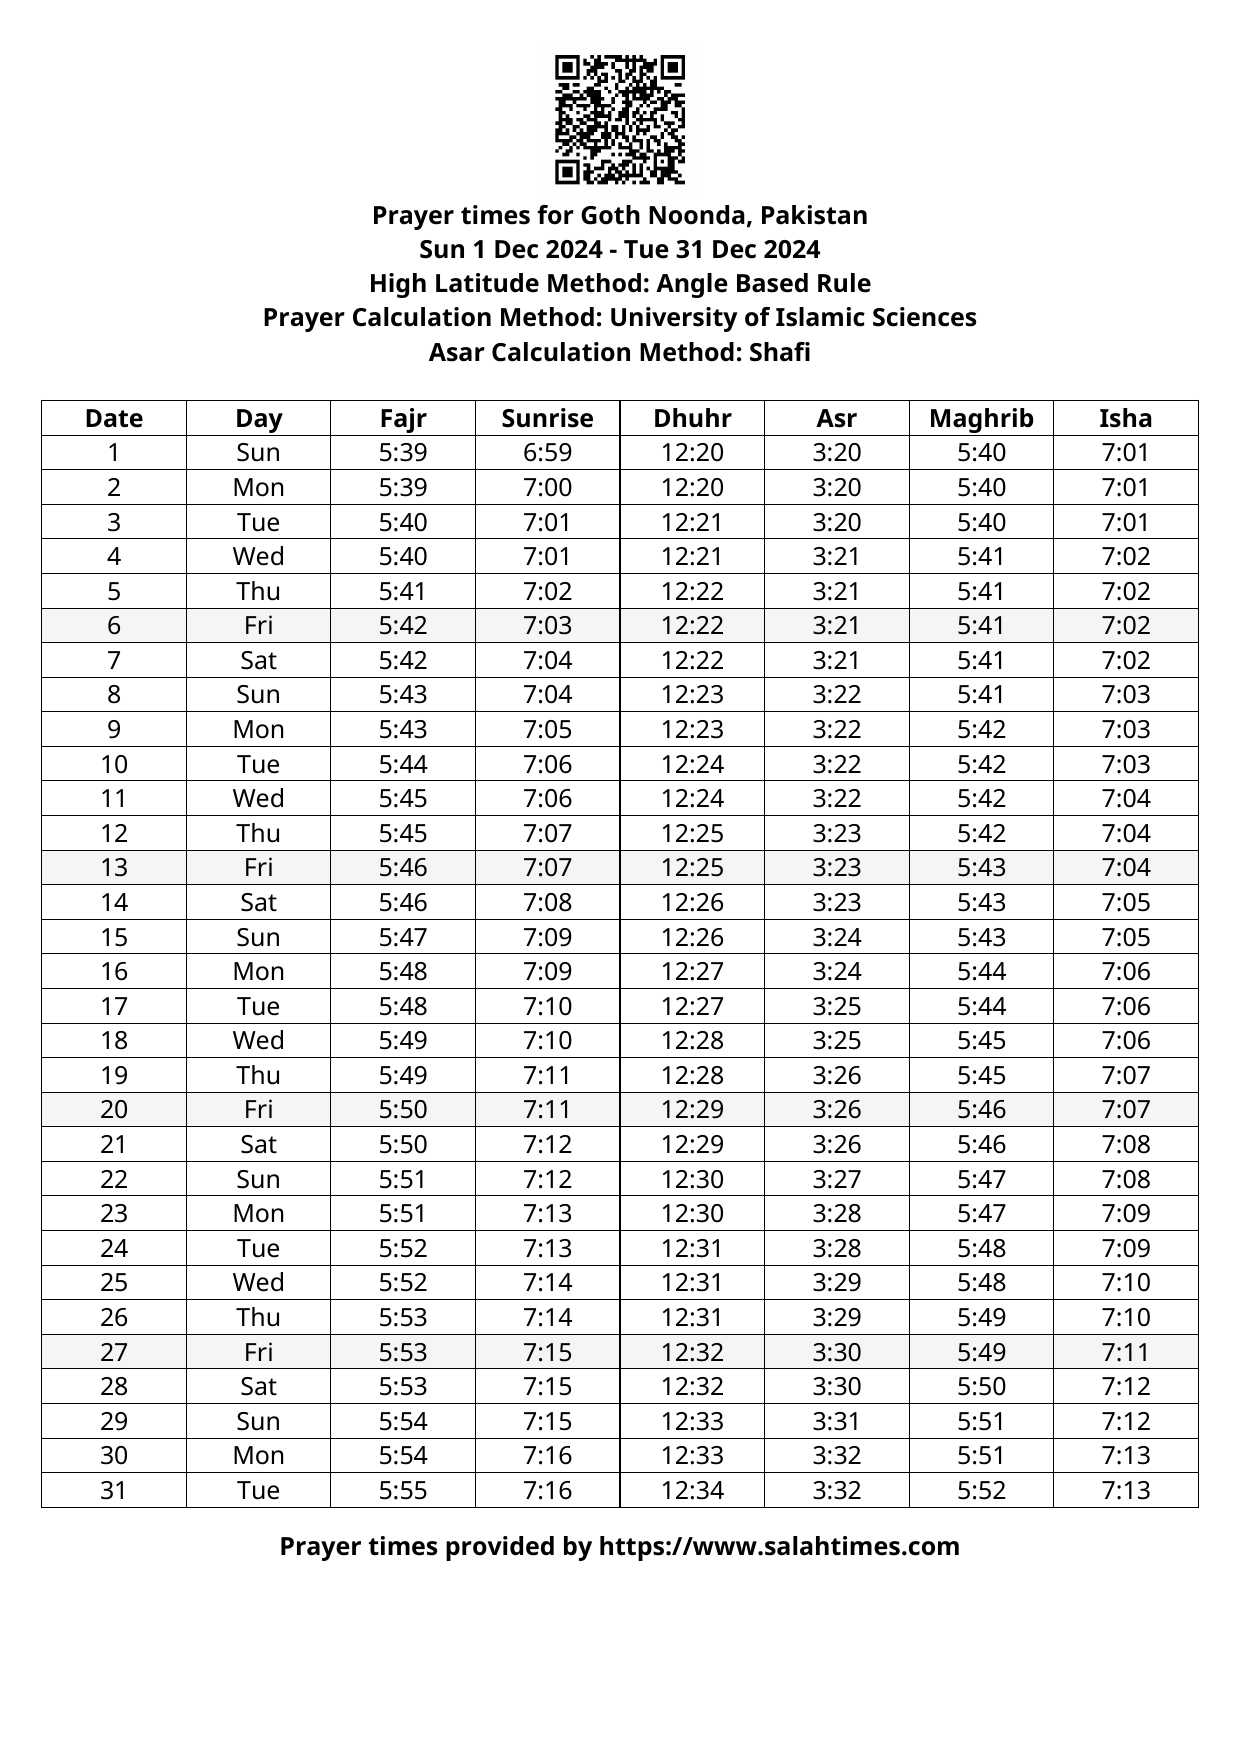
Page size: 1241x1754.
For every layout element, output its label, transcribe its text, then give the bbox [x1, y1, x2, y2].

table_cell Tue [187, 747, 330, 780]
table_cell 3:29 [765, 1300, 909, 1334]
table_cell Wed [187, 1024, 330, 1057]
table_cell 5:41 [910, 609, 1053, 642]
table_cell 7:10 [1054, 1300, 1198, 1334]
table_cell 3:28 [765, 1231, 909, 1264]
table_cell 7:09 [1054, 1231, 1198, 1264]
table_cell 7:14 [476, 1266, 619, 1299]
table_cell 5:43 [910, 851, 1053, 884]
table_cell 5:43 [910, 885, 1053, 919]
table_cell Mon [187, 1196, 330, 1230]
table_cell 5:47 [910, 1162, 1053, 1195]
table_cell 7:10 [476, 1024, 619, 1057]
table_cell 12:24 [621, 747, 764, 780]
table_cell 15 [42, 920, 186, 953]
table_cell 12 [42, 816, 186, 849]
table_cell 5:52 [910, 1473, 1053, 1507]
table_cell 12:33 [621, 1439, 764, 1472]
table_cell 5:47 [910, 1196, 1053, 1230]
table_cell 3:30 [765, 1335, 909, 1368]
table_cell 3:22 [765, 678, 909, 711]
table_cell 19 [42, 1058, 186, 1092]
table_cell 12:31 [621, 1231, 764, 1264]
table_cell 5:50 [910, 1369, 1053, 1403]
table_cell 12:22 [621, 609, 764, 642]
table_cell 5:48 [910, 1231, 1053, 1264]
table_cell 5:43 [331, 678, 475, 711]
table_cell 1 [42, 436, 186, 469]
table_cell 5:42 [910, 712, 1053, 746]
table_cell 18 [42, 1024, 186, 1057]
table_cell 7:06 [476, 781, 619, 815]
text High Latitude Method: Angle Based Rule [42, 266, 1198, 300]
table_cell 3:20 [765, 470, 909, 504]
table_cell 3:20 [765, 505, 909, 538]
table_cell 3:23 [765, 851, 909, 884]
table_cell 7:02 [476, 574, 619, 607]
table_cell Sat [187, 1127, 330, 1161]
table_cell 7:16 [476, 1473, 619, 1507]
table_cell 12:34 [621, 1473, 764, 1507]
table_cell 3:31 [765, 1404, 909, 1437]
table_cell 5:50 [331, 1127, 475, 1161]
table_cell 12:33 [621, 1404, 764, 1437]
table_cell Fri [187, 1335, 330, 1368]
table_cell 7:06 [1054, 954, 1198, 988]
table_cell 12:25 [621, 851, 764, 884]
table_cell 5:54 [331, 1439, 475, 1472]
table_cell 7:04 [1054, 816, 1198, 849]
table_cell 12:27 [621, 954, 764, 988]
table_cell Wed [187, 539, 330, 573]
table_cell 11 [42, 781, 186, 815]
table_cell 12:26 [621, 920, 764, 953]
table_cell 5:49 [331, 1058, 475, 1092]
table_cell 7:02 [1054, 574, 1198, 607]
table_cell 5:51 [910, 1404, 1053, 1437]
table_cell 12:30 [621, 1196, 764, 1230]
table_cell 7:07 [476, 851, 619, 884]
table_cell 13 [42, 851, 186, 884]
table_cell 7:05 [1054, 920, 1198, 953]
table_cell 5:44 [331, 747, 475, 780]
table_cell 3:32 [765, 1439, 909, 1472]
table_header Day [187, 401, 330, 434]
table_cell 5:52 [331, 1231, 475, 1264]
table_cell 5:40 [910, 436, 1053, 469]
table_cell 5:40 [910, 505, 1053, 538]
table_cell 12:21 [621, 505, 764, 538]
table_cell Sat [187, 643, 330, 677]
table_cell 3:22 [765, 747, 909, 780]
table_cell 12:31 [621, 1266, 764, 1299]
table_cell 22 [42, 1162, 186, 1195]
table_cell Thu [187, 816, 330, 849]
table_cell 30 [42, 1439, 186, 1472]
table_cell 3:21 [765, 539, 909, 573]
table_cell 5:44 [910, 989, 1053, 1022]
table_cell 7:05 [476, 712, 619, 746]
table_cell Sun [187, 1162, 330, 1195]
table_cell 5:42 [910, 747, 1053, 780]
table_cell 5:43 [910, 920, 1053, 953]
table_cell 5 [42, 574, 186, 607]
table_cell 3:26 [765, 1093, 909, 1126]
table_cell 7:09 [476, 954, 619, 988]
table_cell Tue [187, 989, 330, 1022]
table_cell 3:28 [765, 1196, 909, 1230]
table_cell 3:23 [765, 816, 909, 849]
table_cell Sat [187, 1369, 330, 1403]
table_cell 12:28 [621, 1058, 764, 1092]
text Sun 1 Dec 2024 - Tue 31 Dec 2024 [42, 232, 1198, 266]
table_cell 3:26 [765, 1058, 909, 1092]
table_cell 5:45 [910, 1024, 1053, 1057]
table_cell 5:41 [910, 678, 1053, 711]
table_cell 8 [42, 678, 186, 711]
table_cell 5:48 [331, 954, 475, 988]
table_cell 12:23 [621, 712, 764, 746]
table_cell 7:15 [476, 1404, 619, 1437]
table_cell 3:27 [765, 1162, 909, 1195]
text Asar Calculation Method: Shafi [42, 334, 1198, 368]
table_cell 5:46 [331, 885, 475, 919]
table_cell 7:10 [1054, 1266, 1198, 1299]
table_cell 12:28 [621, 1024, 764, 1057]
table_cell 7:01 [1054, 505, 1198, 538]
table_cell 3:21 [765, 643, 909, 677]
table_cell 7:11 [1054, 1335, 1198, 1368]
table_cell 5:50 [331, 1093, 475, 1126]
table_cell 7:04 [1054, 781, 1198, 815]
table_cell 17 [42, 989, 186, 1022]
table_cell 12:26 [621, 885, 764, 919]
table_cell 5:49 [910, 1300, 1053, 1334]
table_cell 5:39 [331, 436, 475, 469]
table_cell 7:06 [1054, 989, 1198, 1022]
table_cell 5:42 [910, 781, 1053, 815]
table_cell 5:48 [331, 989, 475, 1022]
table_cell Mon [187, 1439, 330, 1472]
table_cell 3:21 [765, 574, 909, 607]
table_cell 5:53 [331, 1369, 475, 1403]
table_cell 7:08 [1054, 1127, 1198, 1161]
table_cell Mon [187, 712, 330, 746]
table_header Isha [1054, 401, 1198, 434]
table_cell 7:13 [1054, 1473, 1198, 1507]
table_cell 12:22 [621, 574, 764, 607]
table_cell 3:32 [765, 1473, 909, 1507]
table_cell 25 [42, 1266, 186, 1299]
table_cell 23 [42, 1196, 186, 1230]
table_cell 7:05 [1054, 885, 1198, 919]
picture [542, 41, 699, 198]
table_cell Fri [187, 1093, 330, 1126]
table_cell 12:21 [621, 539, 764, 573]
table_cell 12:20 [621, 436, 764, 469]
table_cell 7:13 [476, 1231, 619, 1264]
table_cell Thu [187, 574, 330, 607]
table_cell 7:12 [1054, 1404, 1198, 1437]
table_cell 5:44 [910, 954, 1053, 988]
table_cell 3:26 [765, 1127, 909, 1161]
table_cell 7:12 [476, 1127, 619, 1161]
table_cell 7 [42, 643, 186, 677]
table_cell 3:24 [765, 920, 909, 953]
table_cell 7:13 [1054, 1439, 1198, 1472]
table_cell 12:23 [621, 678, 764, 711]
table_cell 12:24 [621, 781, 764, 815]
table_cell 5:51 [331, 1162, 475, 1195]
table_cell Fri [187, 851, 330, 884]
table_cell 3:29 [765, 1266, 909, 1299]
table_cell 5:39 [331, 470, 475, 504]
table_cell 12:20 [621, 470, 764, 504]
table_cell 6 [42, 609, 186, 642]
table_header Dhuhr [621, 401, 764, 434]
table_cell 7:04 [476, 678, 619, 711]
table_cell 5:52 [331, 1266, 475, 1299]
table_cell 7:07 [1054, 1058, 1198, 1092]
table_cell 7:15 [476, 1369, 619, 1403]
table_cell 5:41 [331, 574, 475, 607]
table_cell 5:49 [910, 1335, 1053, 1368]
table_cell 4 [42, 539, 186, 573]
table_cell 5:46 [331, 851, 475, 884]
table_cell 5:45 [331, 781, 475, 815]
table_cell 3:21 [765, 609, 909, 642]
table_cell 7:03 [1054, 678, 1198, 711]
table_cell 7:04 [1054, 851, 1198, 884]
table_cell 12:22 [621, 643, 764, 677]
table_cell 7:03 [476, 609, 619, 642]
table_cell 7:02 [1054, 539, 1198, 573]
table_cell 5:46 [910, 1093, 1053, 1126]
table_cell 2 [42, 470, 186, 504]
text Prayer Calculation Method: University of Islamic Sciences [42, 300, 1198, 334]
table_cell 14 [42, 885, 186, 919]
table_cell 5:49 [331, 1024, 475, 1057]
table_cell 27 [42, 1335, 186, 1368]
table_cell 29 [42, 1404, 186, 1437]
table_cell 7:11 [476, 1093, 619, 1126]
table_cell 12:31 [621, 1300, 764, 1334]
table_cell 5:40 [331, 539, 475, 573]
table_cell 3:30 [765, 1369, 909, 1403]
table_cell 12:29 [621, 1127, 764, 1161]
table_cell 5:41 [910, 539, 1053, 573]
table_cell 16 [42, 954, 186, 988]
table_header Sunrise [476, 401, 619, 434]
table_cell 5:47 [331, 920, 475, 953]
table_cell 5:45 [331, 816, 475, 849]
table_cell 7:03 [1054, 712, 1198, 746]
table_cell Sun [187, 678, 330, 711]
table_cell 7:08 [1054, 1162, 1198, 1195]
table_cell 7:04 [476, 643, 619, 677]
table_cell 12:32 [621, 1335, 764, 1368]
table_cell 7:08 [476, 885, 619, 919]
table_cell 21 [42, 1127, 186, 1161]
table_cell 7:16 [476, 1439, 619, 1472]
table_cell 5:43 [331, 712, 475, 746]
table_cell 7:11 [476, 1058, 619, 1092]
table_cell 5:41 [910, 574, 1053, 607]
table_cell 12:27 [621, 989, 764, 1022]
table_cell 3:25 [765, 1024, 909, 1057]
table_cell Tue [187, 505, 330, 538]
table_cell 3 [42, 505, 186, 538]
table_cell 20 [42, 1093, 186, 1126]
table_cell 7:07 [476, 816, 619, 849]
table_cell Tue [187, 1473, 330, 1507]
table_cell 7:01 [476, 539, 619, 573]
table_cell 7:00 [476, 470, 619, 504]
table_cell 7:02 [1054, 643, 1198, 677]
table_header Maghrib [910, 401, 1053, 434]
table_cell Sun [187, 436, 330, 469]
table_cell 5:45 [910, 1058, 1053, 1092]
table_cell 7:10 [476, 989, 619, 1022]
table_cell Sun [187, 920, 330, 953]
table_cell Thu [187, 1300, 330, 1334]
table_cell 5:53 [331, 1300, 475, 1334]
text Prayer times provided by https://www.salahtimes.com [42, 1528, 1198, 1563]
table_header Fajr [331, 401, 475, 434]
table_header Date [42, 401, 186, 434]
table_cell 5:40 [331, 505, 475, 538]
table_cell 26 [42, 1300, 186, 1334]
table_cell 7:01 [476, 505, 619, 538]
table_cell Mon [187, 954, 330, 988]
table_cell 7:01 [1054, 436, 1198, 469]
table_cell 10 [42, 747, 186, 780]
table_cell 12:30 [621, 1162, 764, 1195]
table_cell 5:54 [331, 1404, 475, 1437]
table_cell Sat [187, 885, 330, 919]
table_cell 5:41 [910, 643, 1053, 677]
table_cell 5:51 [910, 1439, 1053, 1472]
table_cell 7:12 [1054, 1369, 1198, 1403]
table_cell 7:03 [1054, 747, 1198, 780]
text Prayer times for Goth Noonda, Pakistan [42, 198, 1198, 232]
table_cell 3:25 [765, 989, 909, 1022]
table_cell 7:02 [1054, 609, 1198, 642]
table_cell Thu [187, 1058, 330, 1092]
table_cell 7:13 [476, 1196, 619, 1230]
table_cell 3:20 [765, 436, 909, 469]
table_cell Fri [187, 609, 330, 642]
table_cell 7:12 [476, 1162, 619, 1195]
table_cell 24 [42, 1231, 186, 1264]
table_cell Wed [187, 781, 330, 815]
table_cell 7:06 [476, 747, 619, 780]
table_cell 7:07 [1054, 1093, 1198, 1126]
table_cell 12:32 [621, 1369, 764, 1403]
table_cell 7:14 [476, 1300, 619, 1334]
table_cell 3:24 [765, 954, 909, 988]
table_cell 7:01 [1054, 470, 1198, 504]
table_cell 3:23 [765, 885, 909, 919]
table_cell 5:55 [331, 1473, 475, 1507]
table_cell 12:29 [621, 1093, 764, 1126]
table_cell 5:51 [331, 1196, 475, 1230]
table_cell 12:25 [621, 816, 764, 849]
table_header Asr [765, 401, 909, 434]
table_cell Mon [187, 470, 330, 504]
table_cell 7:09 [1054, 1196, 1198, 1230]
table_cell Sun [187, 1404, 330, 1437]
table_cell 9 [42, 712, 186, 746]
table_cell 3:22 [765, 712, 909, 746]
table_cell 5:40 [910, 470, 1053, 504]
table_cell 7:15 [476, 1335, 619, 1368]
table_cell 5:42 [910, 816, 1053, 849]
table_cell 6:59 [476, 436, 619, 469]
table_cell 7:09 [476, 920, 619, 953]
table_cell 5:42 [331, 643, 475, 677]
table_cell 7:06 [1054, 1024, 1198, 1057]
table_cell 5:48 [910, 1266, 1053, 1299]
table_cell Tue [187, 1231, 330, 1264]
table_cell 5:53 [331, 1335, 475, 1368]
table_cell Wed [187, 1266, 330, 1299]
table_cell 28 [42, 1369, 186, 1403]
table_cell 5:46 [910, 1127, 1053, 1161]
table_cell 5:42 [331, 609, 475, 642]
table_cell 3:22 [765, 781, 909, 815]
table_cell 31 [42, 1473, 186, 1507]
